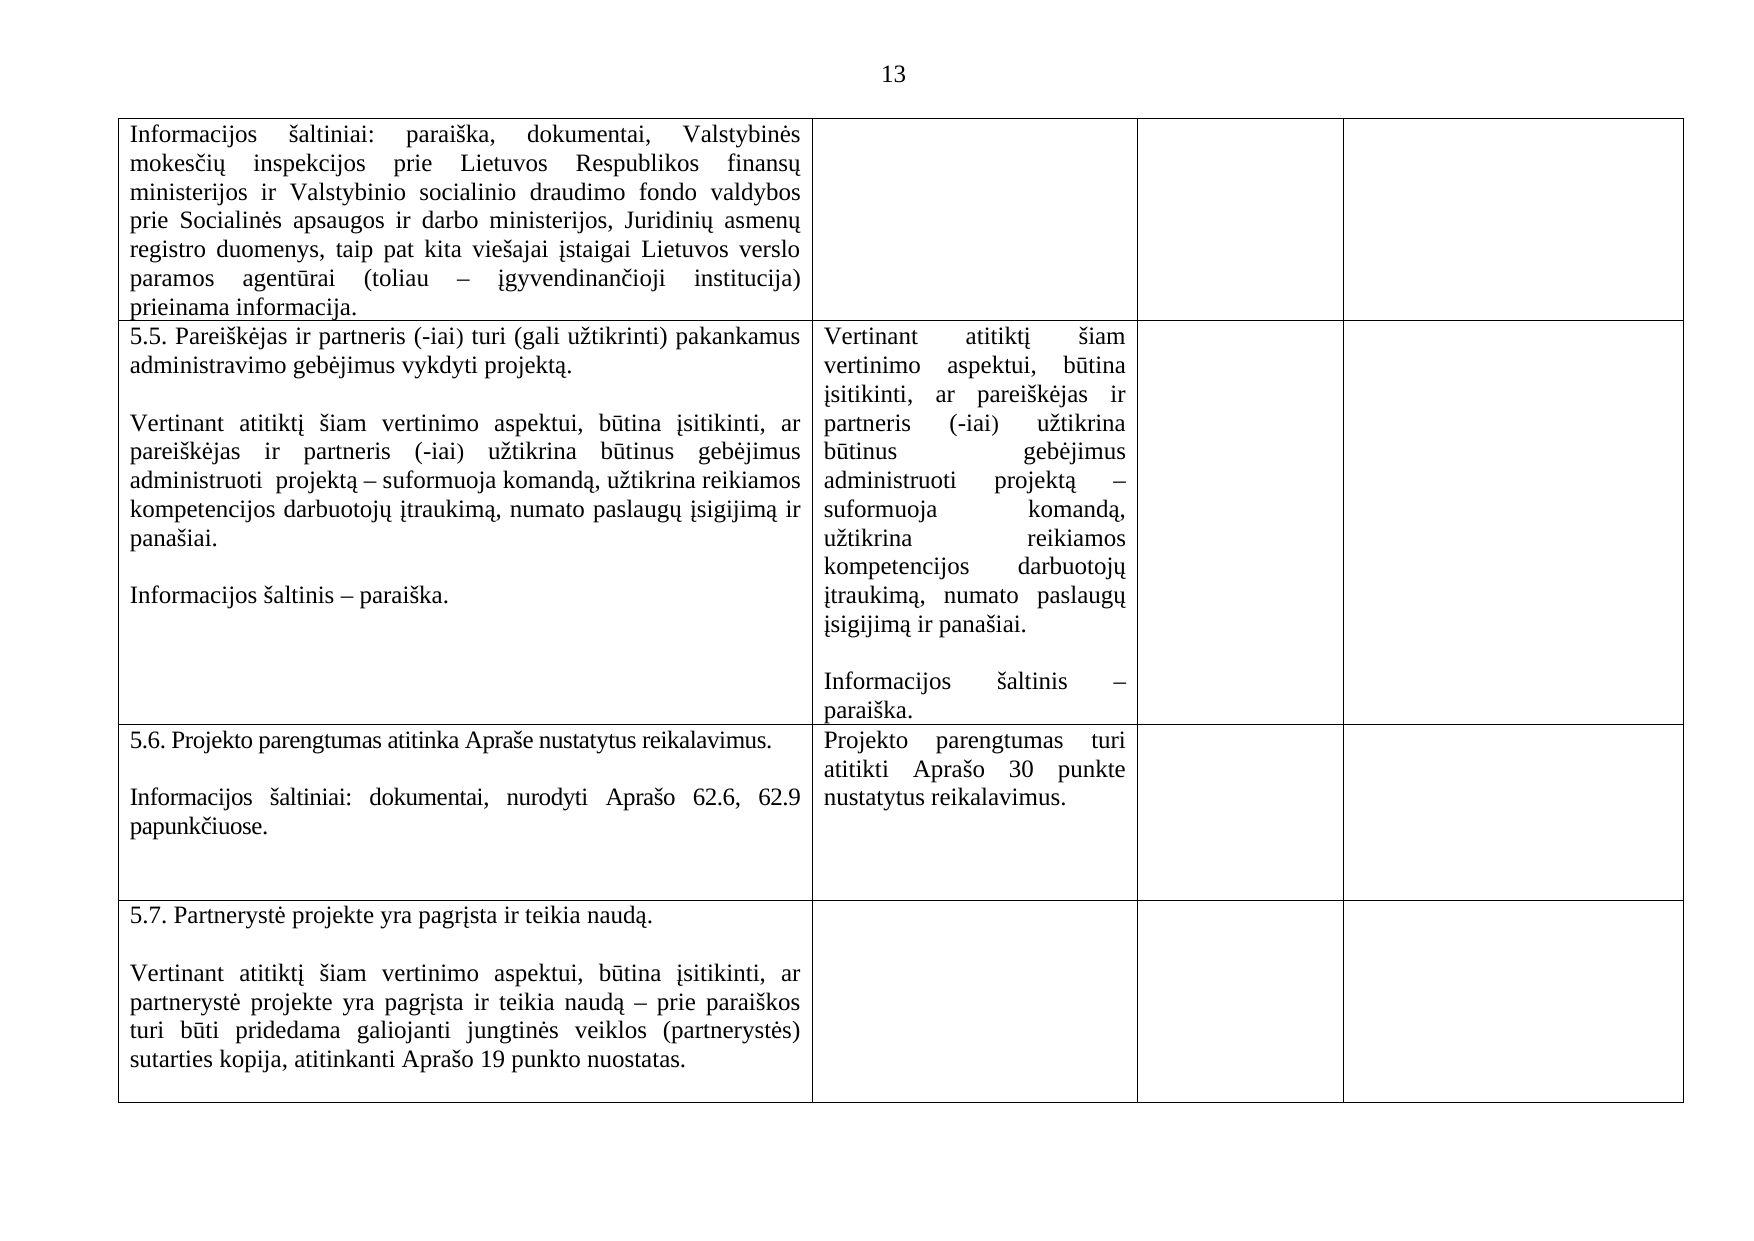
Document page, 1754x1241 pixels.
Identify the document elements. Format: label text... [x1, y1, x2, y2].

table_cell 5.6. Projekto parengtumas atitinka Apraše nustatytus reikalavimus. Informacijos šaltiniai: dokumentai, nurodyti Aprašo 62.6, 62.9 papunkčiuose. [119, 725, 812, 899]
table_cell 5.5. Pareiškėjas ir partneris (-iai) turi (gali užtikrinti) pakankamus administravimo gebėjimus vykdyti projektą. Vertinant atitiktį šiam vertinimo aspektui, būtina įsitikinti, ar pareiškėjas ir partneris (-iai) užtikrina būtinus gebėjimus administruoti projektą – suformuoja komandą, užtikrina reikiamos kompetencijos darbuotojų įtraukimą, numato paslaugų įsigijimą ir panašiai. Informacijos šaltinis – paraiška. [119, 321, 812, 724]
table_cell Vertinant atitiktį šiam vertinimo aspektui, būtina įsitikinti, ar pareiškėjas ir partneris (-iai) užtikrina būtinus gebėjimus administruoti projektą – suformuoja komandą, užtikrina reikiamos kompetencijos darbuotojų įtraukimą, numato paslaugų įsigijimą ir panašiai. Informacijos šaltinis – paraiška. [813, 321, 1137, 724]
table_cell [119, 119, 812, 320]
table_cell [119, 901, 812, 1102]
table_cell [1344, 321, 1683, 724]
table_cell [1344, 901, 1683, 1102]
table_cell [1344, 725, 1683, 899]
table_cell [1138, 725, 1343, 899]
table_cell [1344, 119, 1683, 320]
table_cell [1138, 901, 1343, 1102]
table_cell Projekto parengtumas turi atitikti Aprašo 30 punkte nustatytus reikalavimus. [813, 725, 1137, 899]
table_cell [1138, 321, 1343, 724]
table_cell [813, 119, 1137, 320]
table_cell [1138, 119, 1343, 320]
table_cell [813, 901, 1137, 1102]
